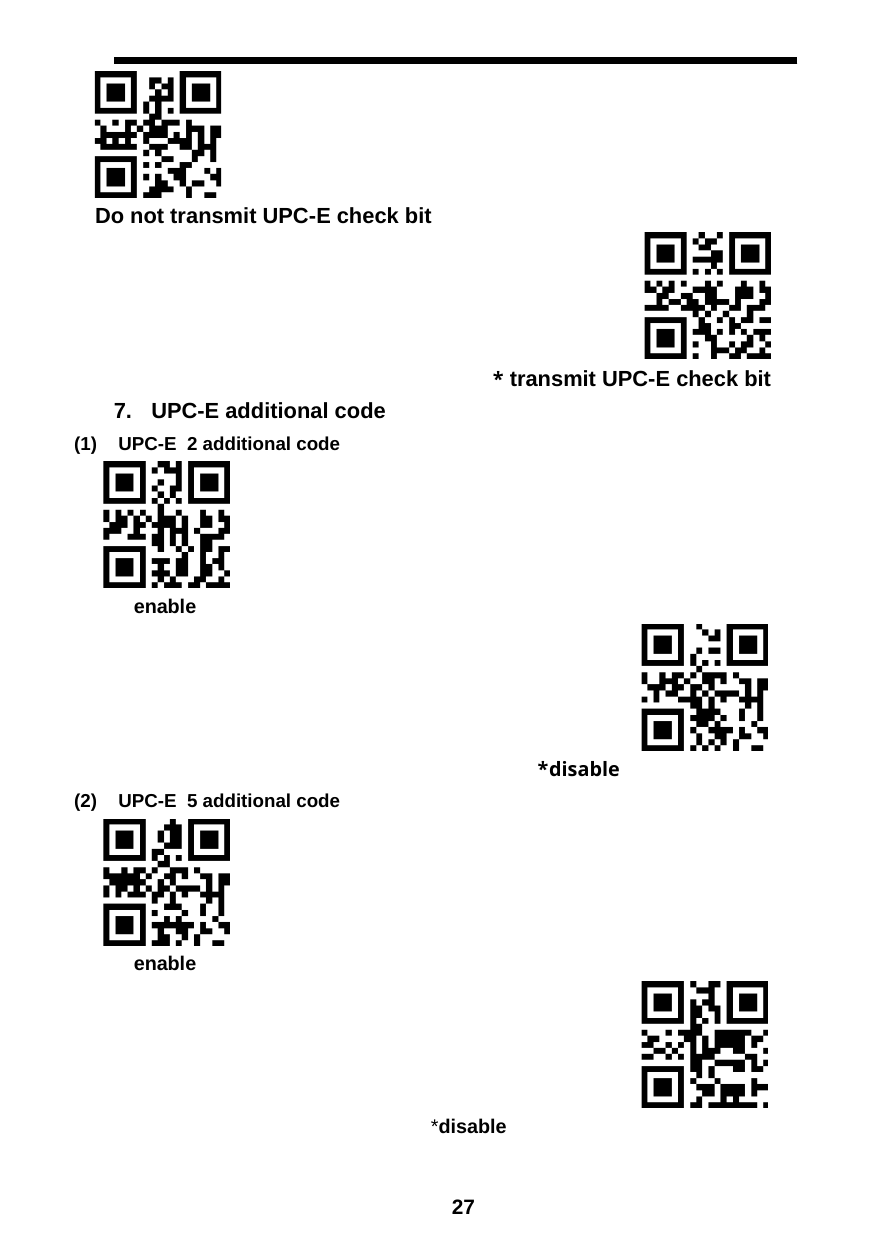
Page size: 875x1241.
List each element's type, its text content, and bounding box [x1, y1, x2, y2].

picture [641, 624, 768, 751]
text enable [74, 590, 754, 622]
subtitle UPC-E 5 additional code [74, 785, 797, 817]
picture [644, 232, 771, 359]
text *disable [113, 752, 797, 785]
subtitle UPC-E additional code [113, 395, 797, 427]
subtitle UPC-E 2 additional code [74, 427, 797, 460]
picture [103, 461, 230, 588]
text * transmit UPC-E check bit [113, 362, 771, 395]
text *disable [74, 1110, 754, 1142]
text enable [74, 947, 754, 980]
text Do not transmit UPC-E check bit [95, 200, 797, 232]
picture [103, 819, 230, 946]
picture [641, 981, 768, 1108]
picture [94, 71, 222, 198]
